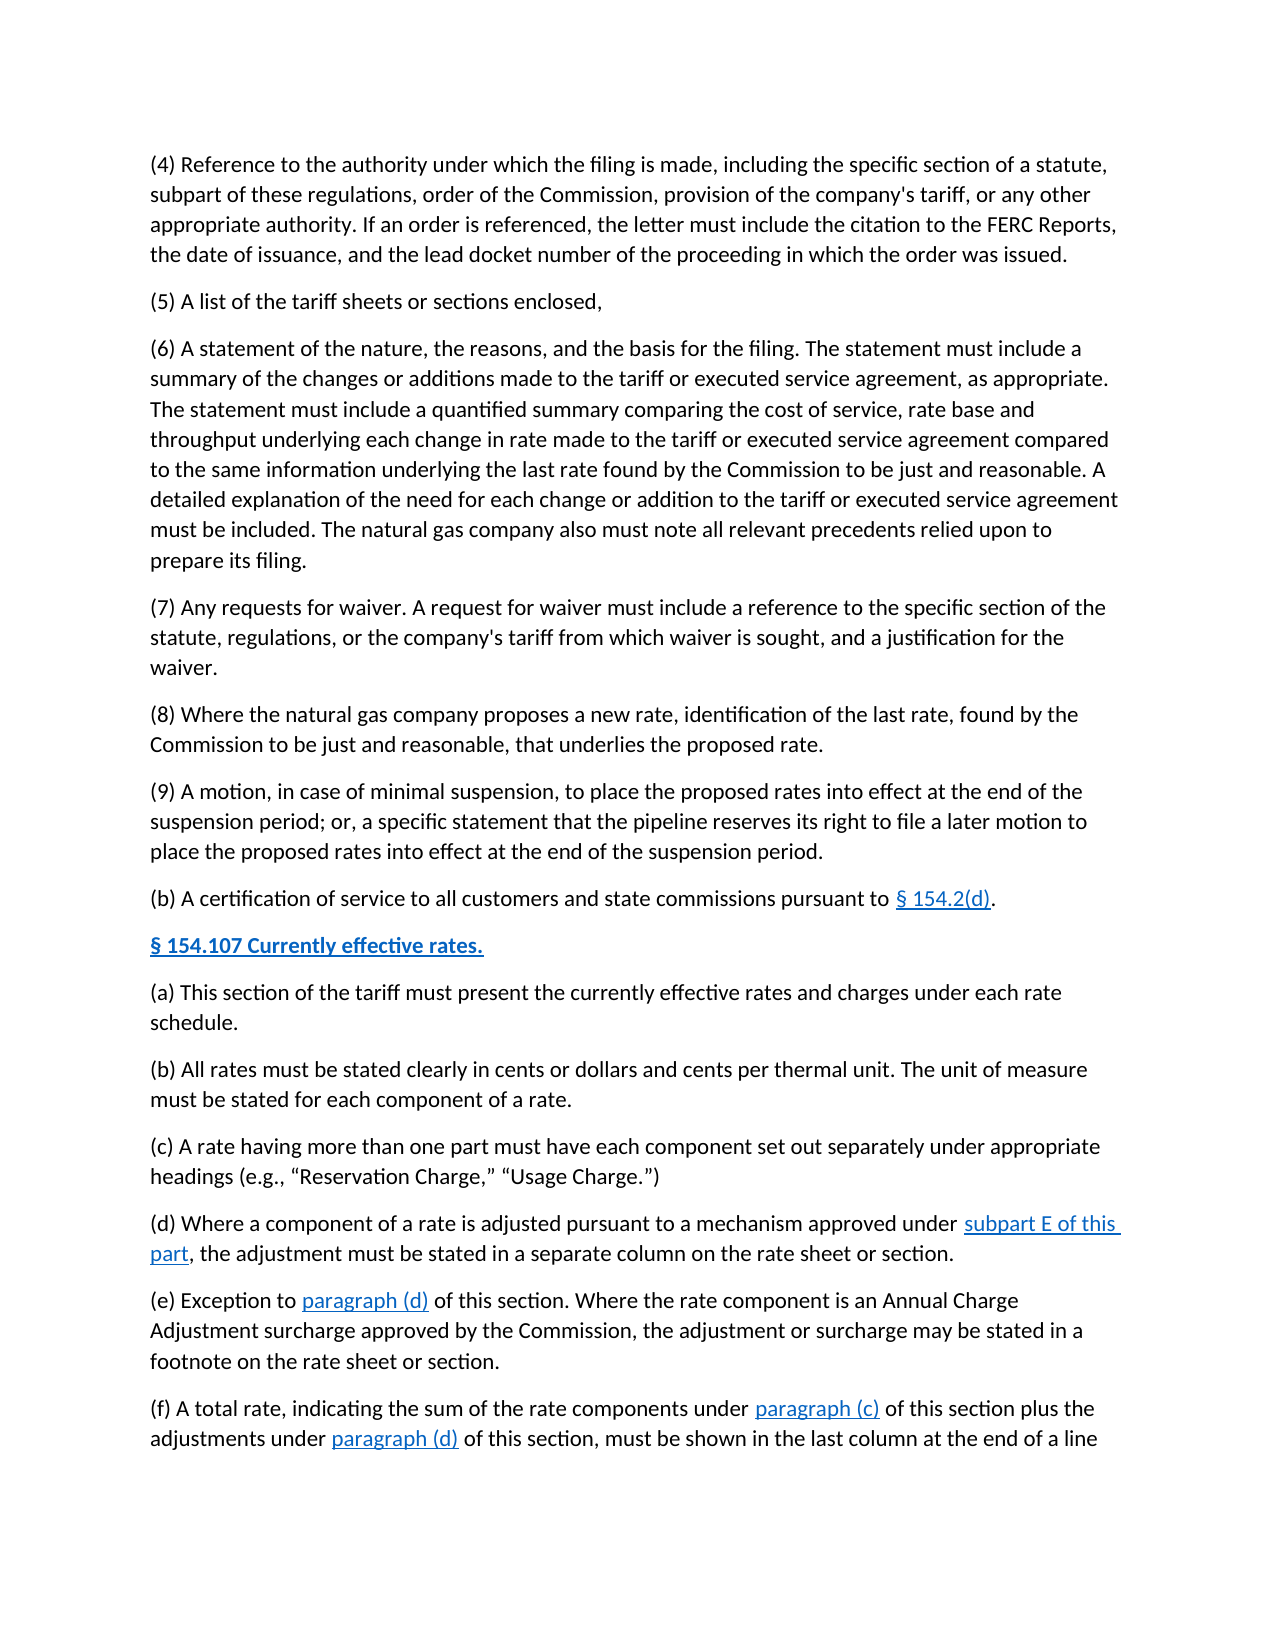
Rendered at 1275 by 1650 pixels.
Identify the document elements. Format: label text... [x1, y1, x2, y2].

text (e) Exception to paragraph (d) of this section. Where the rate component is an Annual Charge Adjustment surcharge approved by the Commission, the adjustment or surcharge may be stated in a footnote on the rate sheet or section. [150, 1286, 1125, 1375]
text (b) A certification of service to all customers and state commissions pursuant to § 154.2(d). [150, 884, 1125, 912]
text (d) Where a component of a rate is adjusted pursuant to a mechanism approved under subpart E of this part, the adjustment must be stated in a separate column on the rate sheet or section. [150, 1209, 1125, 1268]
text (5) A list of the tariff sheets or sections enclosed, [150, 287, 1125, 316]
text (b) All rates must be stated clearly in cents or dollars and cents per thermal unit. The unit of measure must be stated for each component of a rate. [150, 1055, 1125, 1113]
text (9) A motion, in case of minimal suspension, to place the proposed rates into effect at the end of the suspension period; or, a specific statement that the pipeline reserves its right to file a later motion to place the proposed rates into effect at the end of the suspension period. [150, 777, 1125, 866]
text § 154.107 Currently effective rates. [150, 931, 1125, 959]
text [150, 1394, 1125, 1452]
text (7) Any requests for waiver. A request for waiver must include a reference to the specific section of the statute, regulations, or the company's tariff from which waiver is sought, and a justification for the waiver. [150, 593, 1125, 681]
text (4) Reference to the authority under which the filing is made, including the specific section of a statute, subpart of these regulations, order of the Commission, provision of the company's tariff, or any other appropriate authority. If an order is referenced, the letter must include the citation to the FERC Reports, the date of issuance, and the lead docket number of the proceeding in which the order was issued. [150, 150, 1125, 269]
text (8) Where the natural gas company proposes a new rate, identification of the last rate, found by the Commission to be just and reasonable, that underlies the proposed rate. [150, 700, 1125, 758]
text (a) This section of the tariff must present the currently effective rates and charges under each rate schedule. [150, 978, 1125, 1036]
text (6) A statement of the nature, the reasons, and the basis for the filing. The statement must include a summary of the changes or additions made to the tariff or executed service agreement, as appropriate. The statement must include a quantified summary comparing the cost of service, rate base and throughput underlying each change in rate made to the tariff or executed service agreement compared to the same information underlying the last rate found by the Commission to be just and reasonable. A detailed explanation of the need for each change or addition to the tariff or executed service agreement must be included. The natural gas company also must note all relevant precedents relied upon to prepare its filing. [150, 334, 1125, 574]
text (c) A rate having more than one part must have each component set out separately under appropriate headings (e.g., “Reservation Charge,” “Usage Charge.”) [150, 1132, 1125, 1191]
